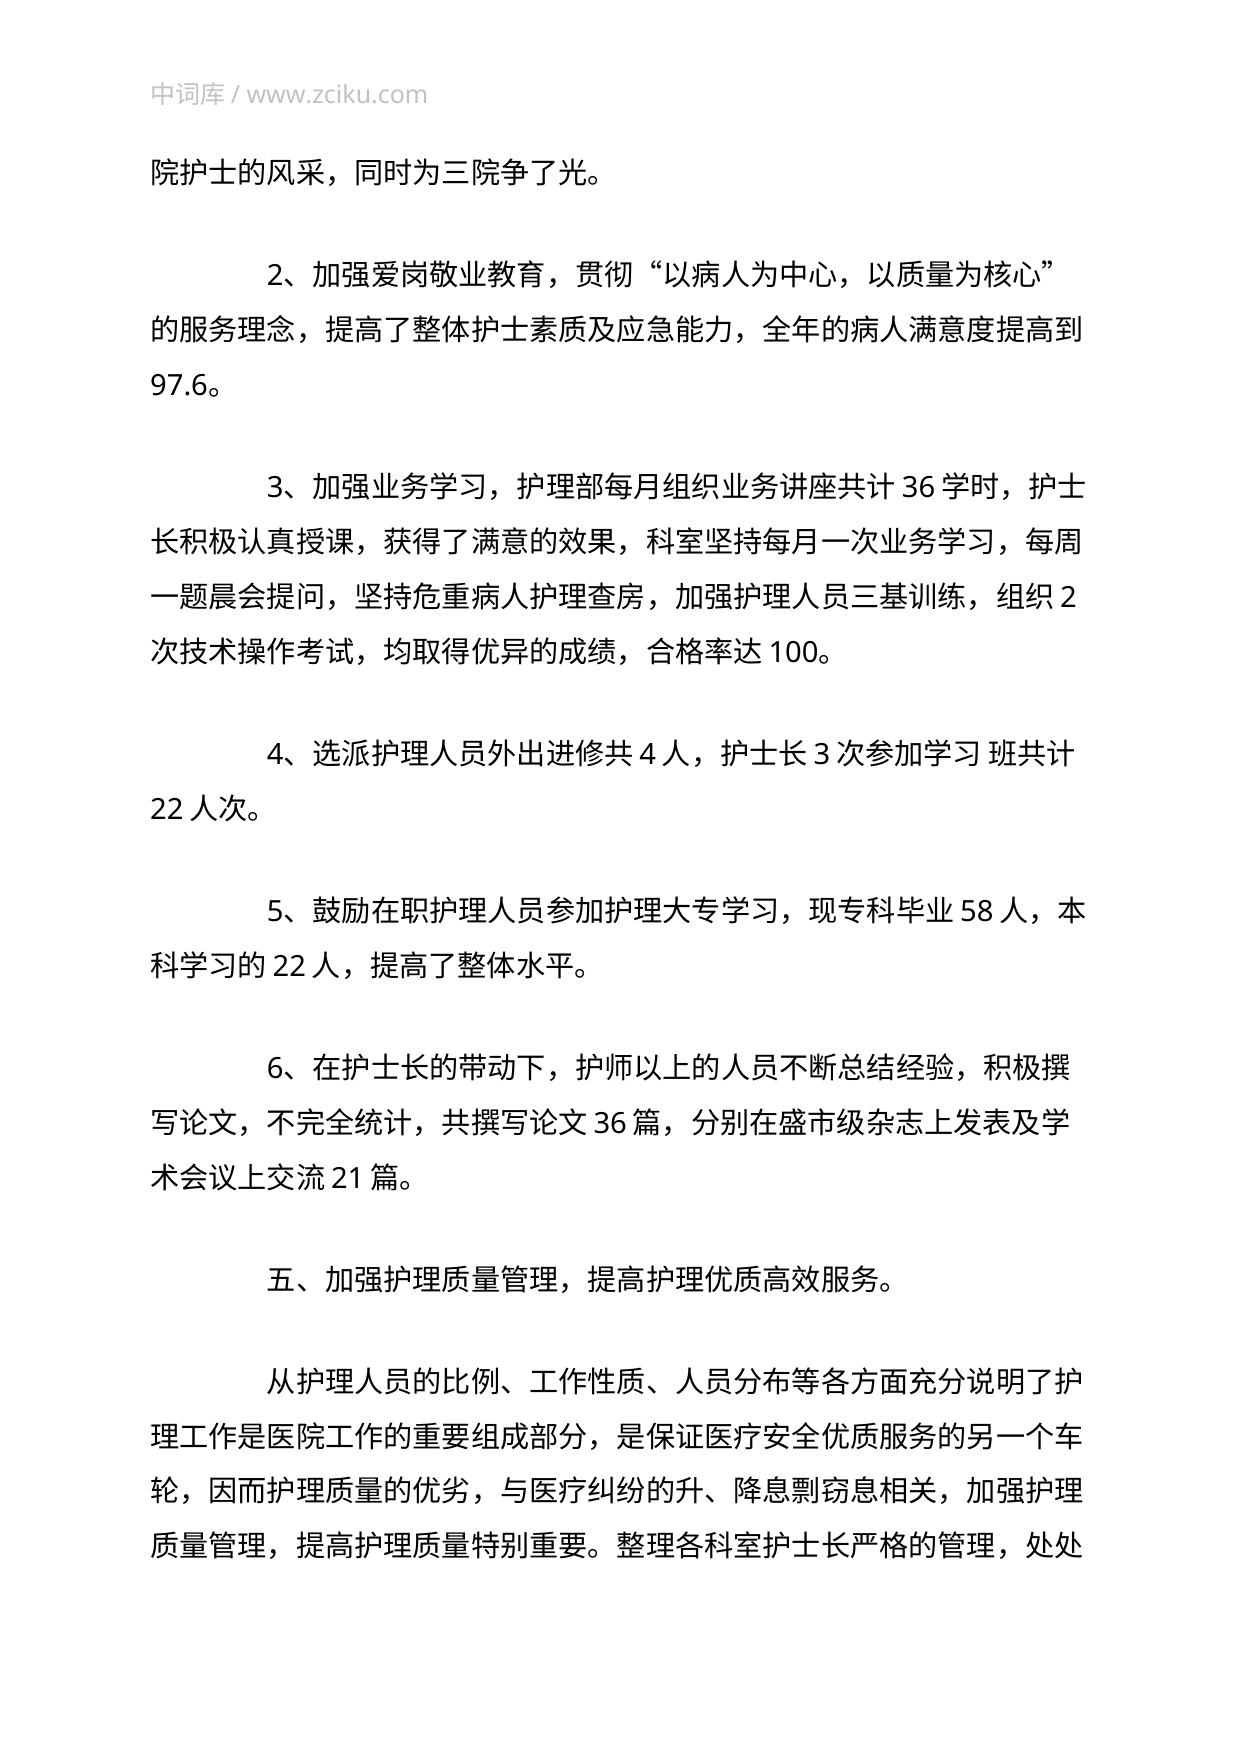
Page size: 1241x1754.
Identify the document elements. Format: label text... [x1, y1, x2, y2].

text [150, 150, 1090, 192]
text 2、加强爱岗敬业教育，贯彻“以病人为中心，以质量为核心”的服务理念，提高了整体护士素质及应急能力，全年的病人满意度提高到97.6。 [150, 252, 1090, 404]
text 4、选派护理人员外出进修共4人，护士长3次参加学习 班共计22人次。 [150, 731, 1090, 828]
text 5、鼓励在职护理人员参加护理大专学习，现专科毕业58人，本科学习的22人，提高了整体水平。 [150, 887, 1090, 985]
text 3、加强业务学习，护理部每月组织业务讲座共计36学时，护士长积极认真授课，获得了满意的效果，科室坚持每月一次业务学习，每周一题晨会提问，坚持危重病人护理查房，加强护理人员三基训练，组织2次技术操作考试，均取得优异的成绩，合格率达100。 [150, 464, 1090, 671]
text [150, 1358, 1090, 1565]
text 6、在护士长的带动下，护师以上的人员不断总结经验，积极撰写论文，不完全统计，共撰写论文36篇，分别在盛市级杂志上发表及学术会议上交流21篇。 [150, 1044, 1090, 1197]
text 五、加强护理质量管理，提高护理优质高效服务。 [150, 1256, 1090, 1299]
